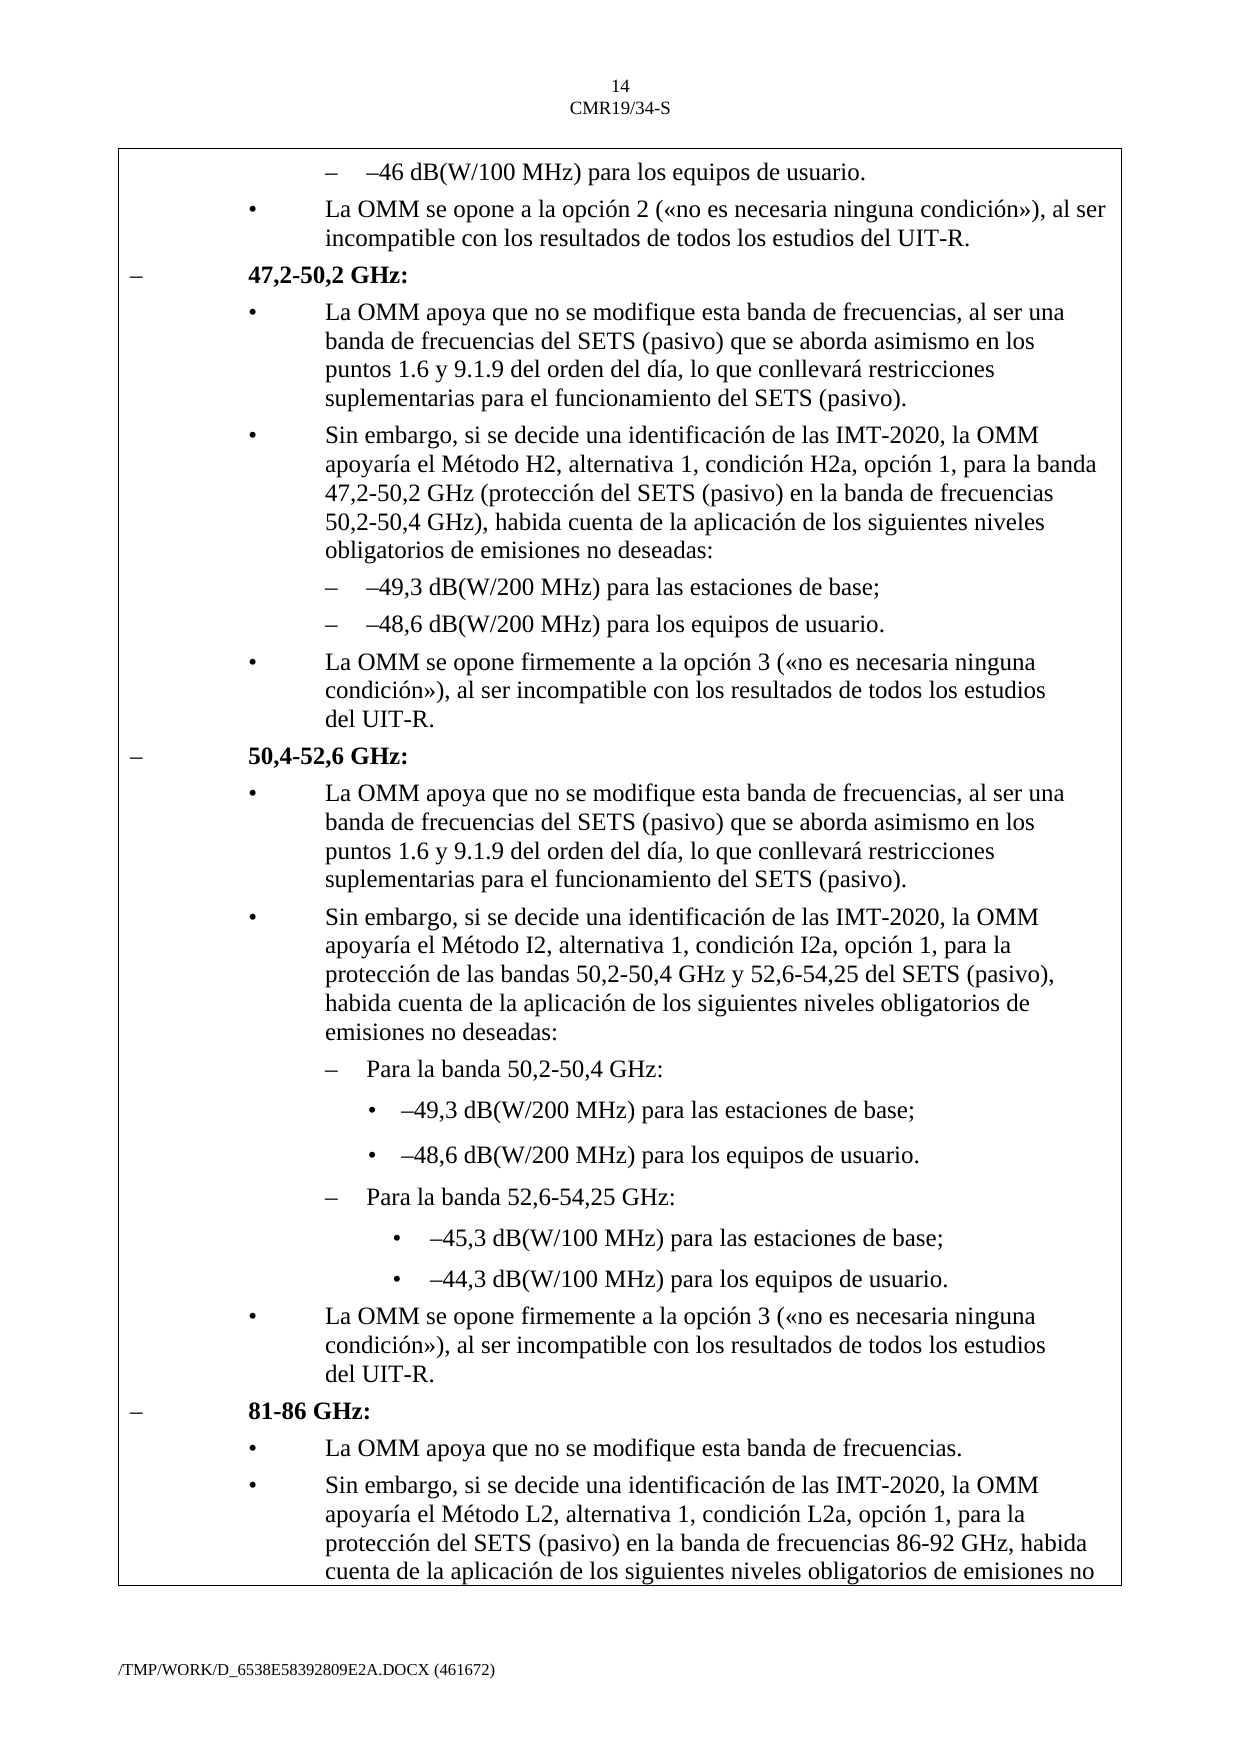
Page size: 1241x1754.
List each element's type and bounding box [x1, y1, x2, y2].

table_header [119, 149, 1121, 1585]
